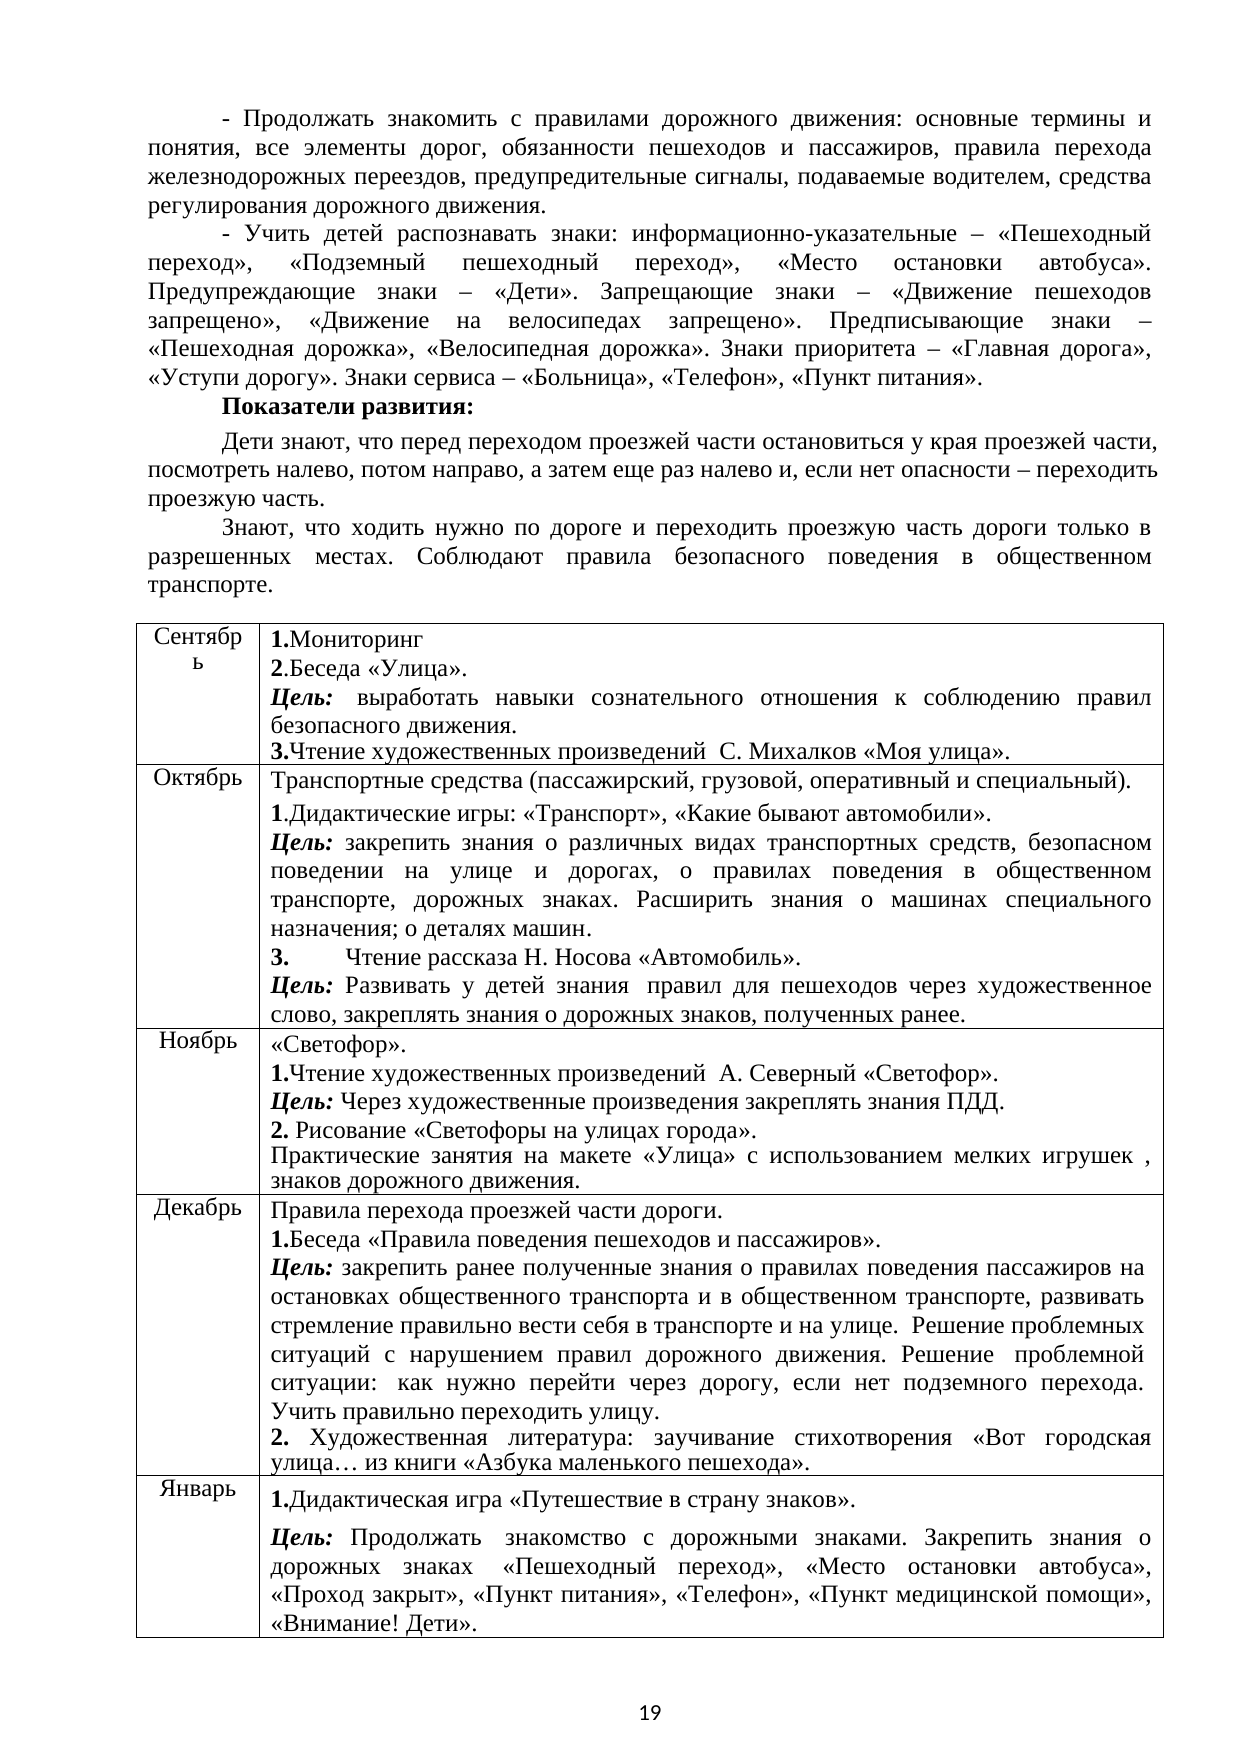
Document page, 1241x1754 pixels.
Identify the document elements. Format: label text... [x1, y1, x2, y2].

table_cell Ноябрь [137, 1029, 259, 1194]
text - Продолжать знакомить с правилами дорожного движения: основные термины и понятия, все элементы дорог, обязанности пешеходов и пассажиров, правила перехода железнодорожных переездов, предупредительные сигналы, подаваемые водителем, средства регулирования дорожного движения. [148, 103, 1152, 218]
text Показатели развития: [148, 391, 1154, 420]
table_cell Правила перехода проезжей части дороги. 1.Беседа «Правила поведения пешеходов и пассажиров». Цель: закрепить ранее полученные знания о правилах поведения пассажиров на остановках общественного транспорта и в общественном транспорте, развивать стремление правильно вести себя в транспорте и на улице. Решение проблемных ситуаций с нарушением правил дорожного движения. Решение проблемной ситуации: как нужно перейти через дорогу, если нет подземного перехода. Учить правильно переходить улицу. 2. Художественная литература: заучивание стихотворения «Вот городская улица… из книги «Азбука маленького пешехода». [260, 1195, 1163, 1475]
table_header Сентябрь [137, 624, 259, 764]
text - Учить детей распознавать знаки: информационно-указательные – «Пешеходный переход», «Подземный пешеходный переход», «Место остановки автобуса». Предупреждающие знаки – «Дети». Запрещающие знаки – «Движение пешеходов запрещено», «Движение на велосипедах запрещено». Предписывающие знаки – «Пешеходная дорожка», «Велосипедная дорожка». Знаки приоритета – «Главная дорога», «Уступи дорогу». Знаки сервиса – «Больница», «Телефон», «Пункт питания». [148, 218, 1152, 391]
table_cell Октябрь [137, 765, 259, 1028]
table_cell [260, 1476, 1163, 1637]
table_cell Транспортные средства (пассажирский, грузовой, оперативный и специальный). 1.Дидактические игры: «Транспорт», «Какие бывают автомобили». Цель: закрепить знания о различных видах транспортных средств, безопасном поведении на улице и дорогах, о правилах поведения в общественном транспорте, дорожных знаках. Расширить знания о машинах специального назначения; о деталях машин. Чтение рассказа Н. Носова «Автомобиль». Цель: Развивать у детей знания правил для пешеходов через художественное слово, закреплять знания о дорожных знаков, полученных ранее. [260, 765, 1163, 1028]
text Дети знают, что перед переходом проезжей части остановиться у края проезжей части, посмотреть налево, потом направо, а затем еще раз налево и, если нет опасности – переходить проезжую часть. [148, 426, 1158, 512]
table_header 1.Мониторинг 2.Беседа «Улица». Цель: выработать навыки сознательного отношения к соблюдению правил безопасного движения. 3.Чтение художественных произведений С. Михалков «Моя улица». [260, 624, 1163, 764]
table_cell «Светофор». 1.Чтение художественных произведений А. Северный «Светофор». Цель: Через художественные произведения закреплять знания ПДД. 2. Рисование «Светофоры на улицах города». Практические занятия на макете «Улица» с использованием мелких игрушек , знаков дорожного движения. [260, 1029, 1163, 1194]
text Знают, что ходить нужно по дороге и переходить проезжую часть дороги только в разрешенных местах. Соблюдают правила безопасного поведения в общественном транспорте. [148, 512, 1152, 598]
table_cell Декабрь [137, 1195, 259, 1475]
table_cell Январь [137, 1476, 259, 1637]
